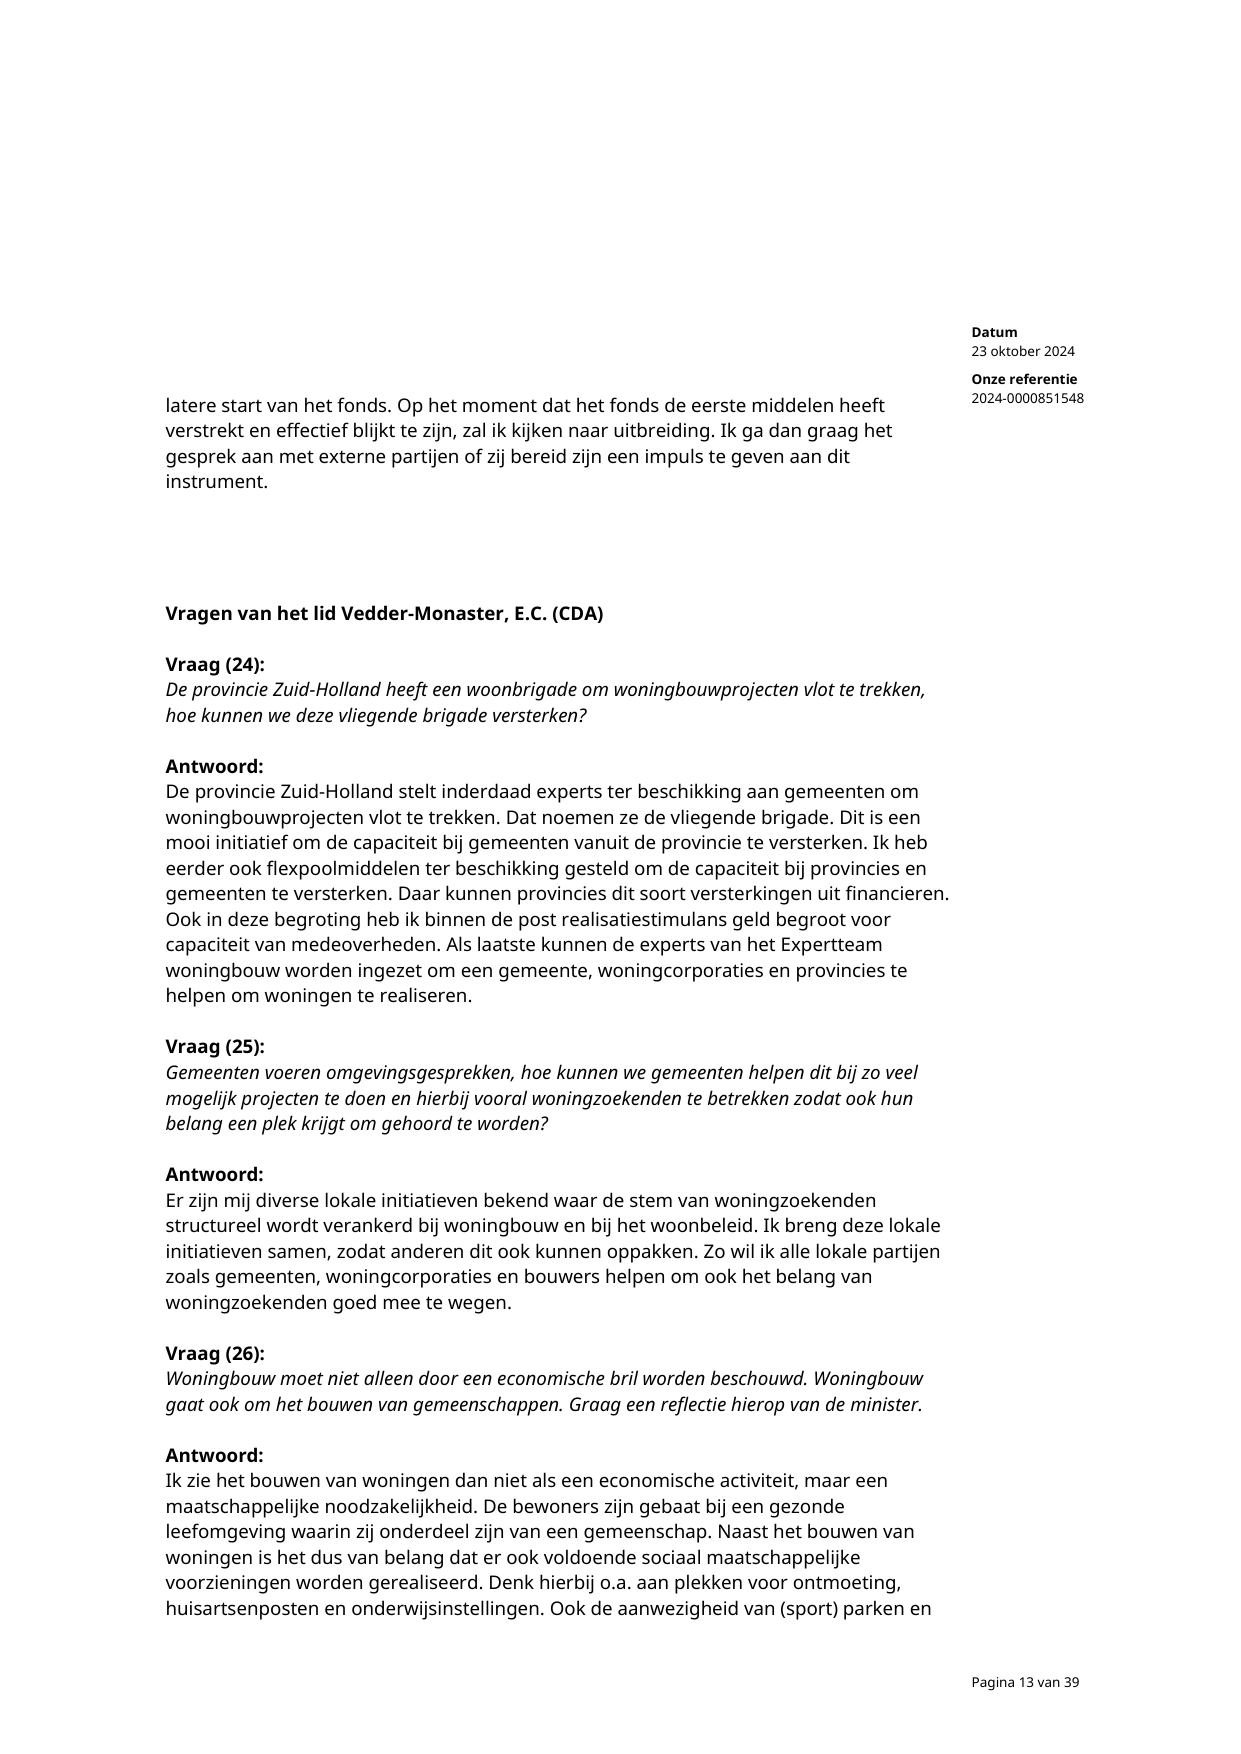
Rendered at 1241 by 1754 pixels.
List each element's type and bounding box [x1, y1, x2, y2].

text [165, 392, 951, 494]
text [165, 523, 951, 1621]
